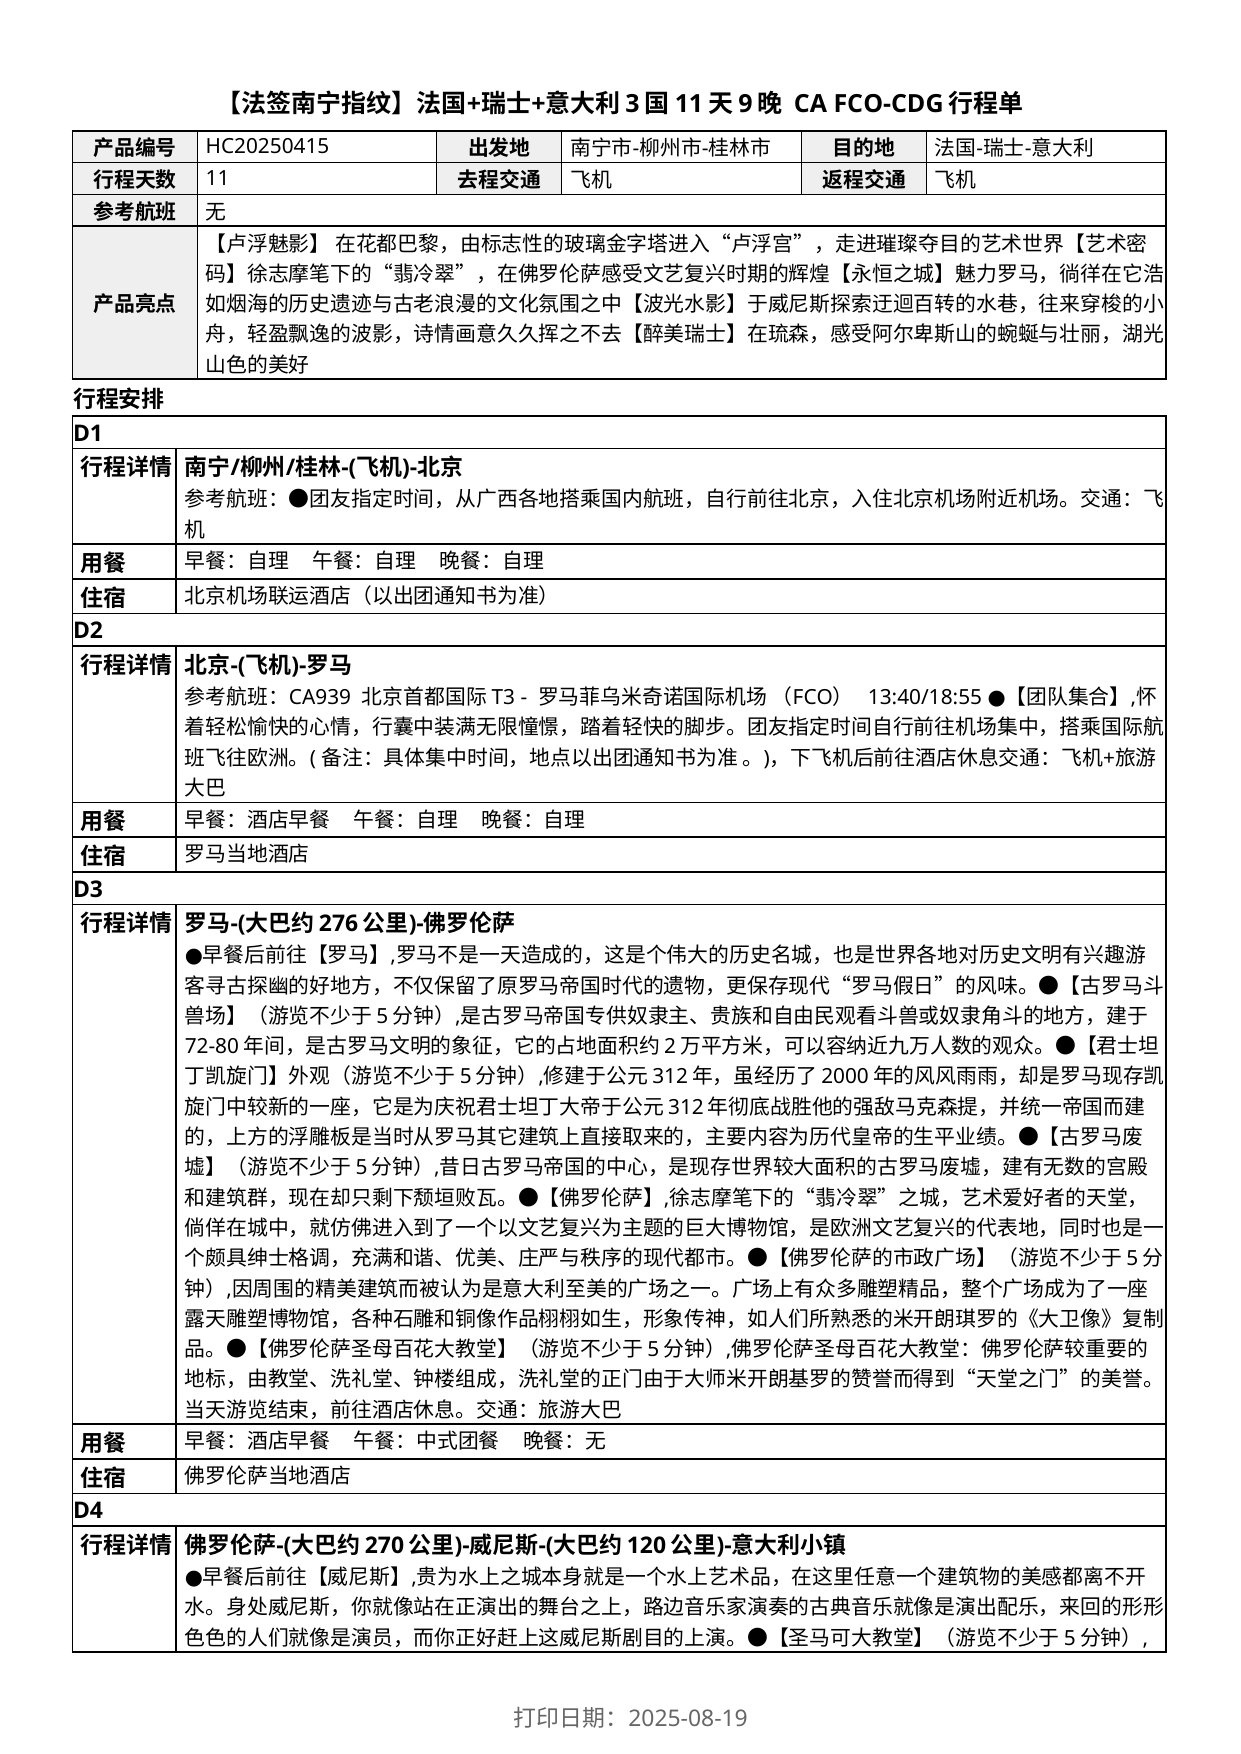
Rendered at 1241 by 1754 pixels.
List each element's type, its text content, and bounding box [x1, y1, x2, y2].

table_cell 北京机场联运酒店（以出团通知书为准） [177, 580, 1165, 613]
table_header 南宁市-柳州市-桂林市 [562, 132, 801, 162]
table_header 法国-瑞士-意大利 [927, 132, 1165, 162]
table_cell 飞机 [562, 163, 801, 194]
table_cell D2 [73, 614, 1165, 645]
table_cell 去程交通 [437, 163, 561, 194]
table_header 出发地 [437, 132, 561, 162]
table_cell 住宿 [73, 580, 175, 613]
text 行程安排 [73, 381, 1167, 414]
table_cell 用餐 [73, 545, 175, 578]
table_cell 北京-(飞机)-罗马 参考航班： [177, 647, 1165, 801]
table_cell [177, 1527, 1165, 1651]
table_cell 产品亮点 [73, 227, 197, 378]
table_cell 早餐：酒店早餐 午餐：中式团餐 晚餐：无 [177, 1425, 1165, 1458]
table_cell 飞机 [927, 163, 1165, 194]
table_cell D3 [73, 873, 1165, 904]
table_cell 佛罗伦萨当地酒店 [177, 1460, 1165, 1493]
table_header 产品编号 [73, 132, 197, 162]
table_cell 行程详情 [73, 1527, 175, 1651]
table_cell 行程详情 [73, 449, 175, 543]
table_cell 南宁/柳州/桂林-(飞机)-北京 参考航班： [177, 449, 1165, 543]
table_header 目的地 [802, 132, 926, 162]
table_cell 行程天数 [73, 163, 197, 194]
table_cell 返程交通 [802, 163, 926, 194]
table_cell D4 [73, 1494, 1165, 1525]
table_cell 行程详情 [73, 905, 175, 1423]
table_cell 【卢浮魅影】 在花都巴黎，由标志性的玻璃金字塔进入“卢浮宫”，走进璀璨夺目的艺术世界 [198, 227, 1165, 378]
table_cell 早餐：自理 午餐：自理 晚餐：自理 [177, 545, 1165, 578]
table_cell 用餐 [73, 1425, 175, 1458]
table_header HC20250415 [198, 132, 436, 162]
table_cell 参考航班 [73, 195, 197, 225]
table_cell 住宿 [73, 1460, 175, 1493]
table_header D1 [73, 417, 1165, 448]
table_cell 住宿 [73, 838, 175, 871]
table_cell 11 [198, 163, 436, 194]
table_cell 无 [198, 195, 1165, 225]
table_cell 早餐：酒店早餐 午餐：自理 晚餐：自理 [177, 803, 1165, 836]
table_cell 行程详情 [73, 647, 175, 801]
table_cell 用餐 [73, 803, 175, 836]
table_cell 罗马-(大巴约276公里)-佛罗伦萨 ●早餐后前往【罗马】,罗马不是一天造成的，这是个伟大的历史名城，也是世界各地对历史文明有兴趣游客寻古探幽的好地方，不仅保留了原罗马帝国时代的遗物，更保存现代“罗马假日”的风味。 [177, 905, 1165, 1423]
table_cell 罗马当地酒店 [177, 838, 1165, 871]
text 【法签南宁指纹】法国+瑞士+意大利3国11天9晚 CA FCO-CDG行程单 [73, 83, 1167, 119]
